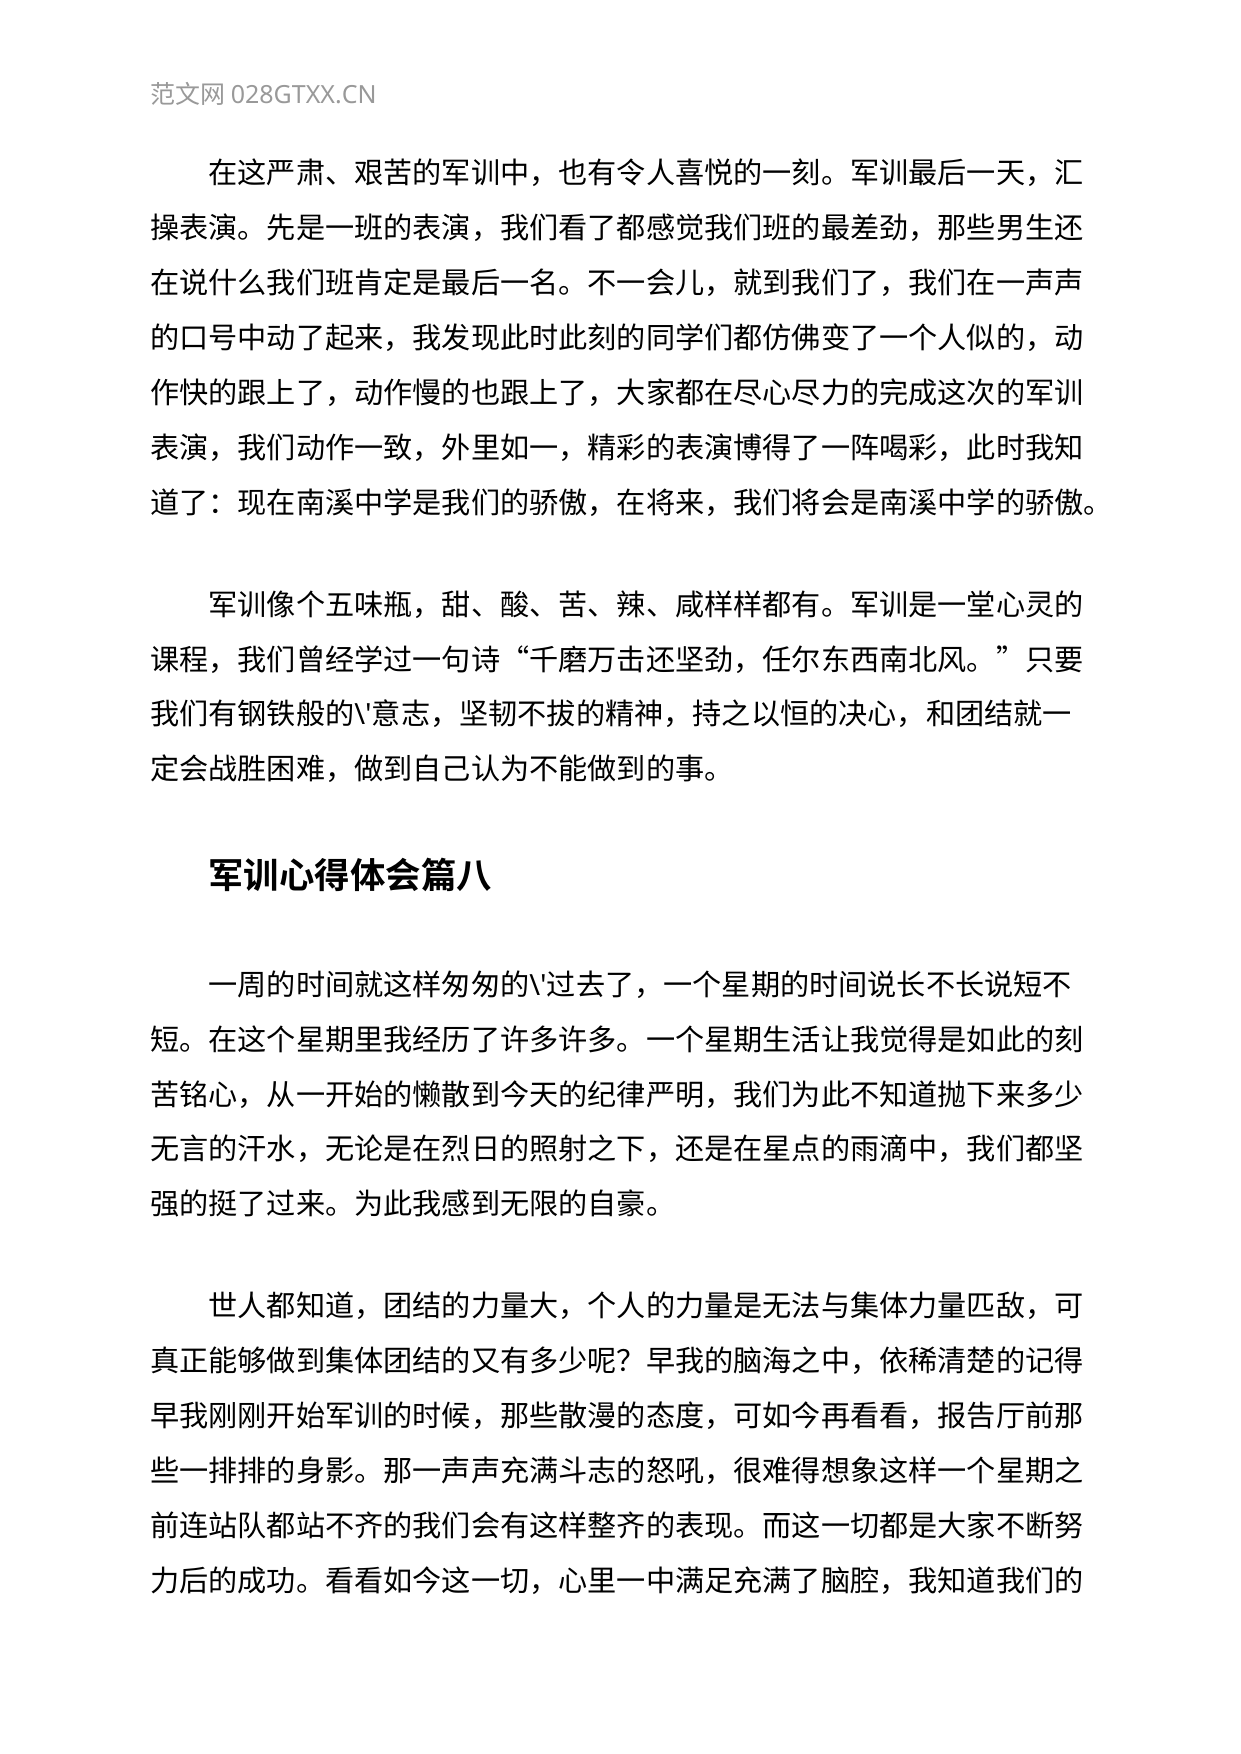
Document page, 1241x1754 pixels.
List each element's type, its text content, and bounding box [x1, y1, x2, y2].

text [150, 1283, 1090, 1599]
text 军训像个五味瓶，甜、酸、苦、辣、咸样样都有。军训是一堂心灵的课程，我们曾经学过一句诗“千磨万击还坚劲，任尔东西南北风。”只要我们有钢铁般的\'意志，坚韧不拔的精神，持之以恒的决心，和团结就一定会战胜困难，做到自己认为不能做到的事。 [150, 581, 1090, 788]
text 军训心得体会篇八 [150, 848, 1090, 899]
text 在这严肃、艰苦的军训中，也有令人喜悦的一刻。军训最后一天，汇操表演。先是一班的表演，我们看了都感觉我们班的最差劲，那些男生还在说什么我们班肯定是最后一名。不一会儿，就到我们了，我们在一声声的口号中动了起来，我发现此时此刻的同学们都仿佛变了一个人似的，动作快的跟上了，动作慢的也跟上了，大家都在尽心尽力的完成这次的军训表演，我们动作一致，外里如一，精彩的表演博得了一阵喝彩，此时我知道了：现在南溪中学是我们的骄傲，在将来，我们将会是南溪中学的骄傲。 [150, 150, 1090, 522]
text 一周的时间就这样匆匆的\'过去了，一个星期的时间说长不长说短不短。在这个星期里我经历了许多许多。一个星期生活让我觉得是如此的刻苦铭心，从一开始的懒散到今天的纪律严明，我们为此不知道抛下来多少无言的汗水，无论是在烈日的照射之下，还是在星点的雨滴中，我们都坚强的挺了过来。为此我感到无限的自豪。 [150, 961, 1090, 1223]
